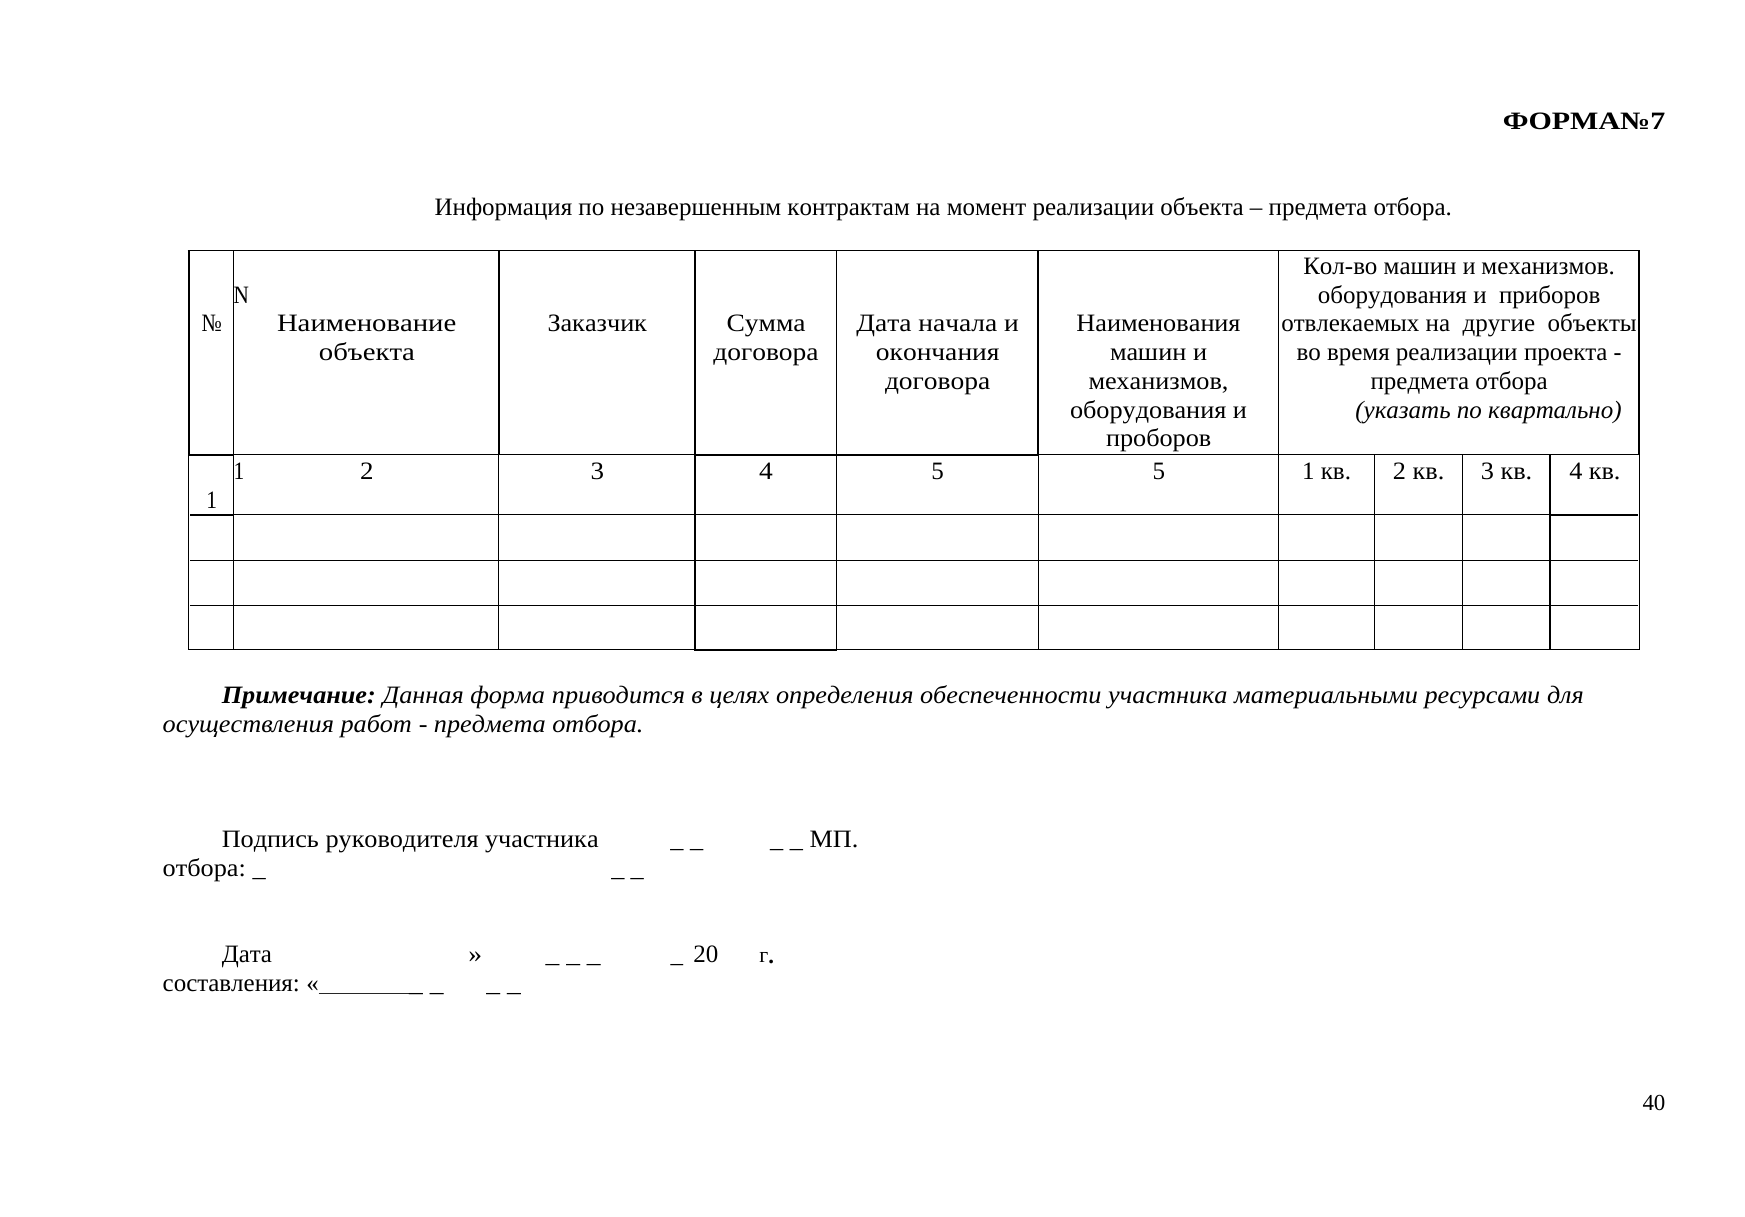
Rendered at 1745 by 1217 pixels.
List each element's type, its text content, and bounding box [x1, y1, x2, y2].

table_cell 3 [499, 455, 694, 514]
text » _ _ [409, 939, 482, 996]
text Подпись руководителя участника отбора: _ [162, 824, 607, 881]
table_cell 4 [696, 456, 836, 514]
text _ 20 г. [611, 939, 1665, 969]
table_cell [189, 605, 233, 649]
table_cell [1039, 515, 1278, 560]
table_cell 4 кв. [1551, 455, 1639, 514]
table_cell 2 [234, 455, 498, 514]
table_cell 5 [1039, 455, 1278, 514]
text ФОРМА№7 [162, 106, 1665, 135]
table_cell 3 кв. [1463, 455, 1549, 514]
table_cell [1279, 515, 1374, 560]
table_header Дата начала и окончания договора [837, 251, 1037, 454]
table_cell [1551, 514, 1639, 560]
table_cell [1551, 560, 1639, 605]
text _ _ _ _ [611, 824, 707, 881]
table_cell [1375, 606, 1462, 649]
table_cell [1375, 515, 1462, 560]
table_cell [1463, 515, 1549, 560]
table_header Кол-во машин и механизмов. оборудования и приборов отвлекаемых на другие объекты во время реализации проекта - предмета отбора (указать по квартально) [1279, 251, 1638, 454]
table_header Наименования машин и механизмов, оборудования и проборов [1039, 251, 1278, 454]
table_cell [837, 515, 1038, 560]
table_header Заказчик [500, 251, 694, 454]
table_cell 2 кв. [1375, 455, 1462, 514]
table_cell [837, 606, 1038, 649]
table_cell [1551, 605, 1639, 649]
text _ _ МП. [711, 824, 1665, 853]
table_cell 11 [189, 456, 233, 514]
table_header N№ [190, 251, 233, 454]
table_cell [1463, 606, 1549, 649]
table_cell [1039, 606, 1278, 649]
text _ _ _ _ _ [486, 939, 607, 996]
table_cell [696, 606, 836, 649]
text Дата составления: « [162, 939, 405, 996]
table_cell [837, 561, 1038, 605]
text Примечание: Данная форма приводится в целях определения обеспеченности участника материальными ресурсами для осуществления работ - предмета отбора. [162, 680, 1665, 738]
table_cell [1279, 606, 1374, 649]
table_cell [234, 606, 498, 649]
table_cell [696, 561, 836, 605]
table_cell [696, 515, 836, 560]
table_cell [499, 561, 694, 605]
table_cell [234, 561, 498, 605]
table_cell [189, 560, 233, 605]
table_cell [1039, 561, 1278, 605]
table_cell 1 кв. [1279, 455, 1374, 514]
table_cell 5 [837, 456, 1038, 514]
table_cell [1375, 561, 1462, 605]
table_cell [499, 606, 694, 649]
table_cell [189, 514, 233, 560]
table_header Сумма договора [696, 251, 836, 454]
text Информация по незавершенным контрактам на момент реализации объекта – предмета отбора. [162, 192, 1665, 221]
table_cell [1463, 561, 1549, 605]
table_cell [234, 515, 498, 560]
table_cell [1279, 561, 1374, 605]
table_cell [499, 515, 694, 560]
table_header Наименование объекта [234, 251, 498, 454]
